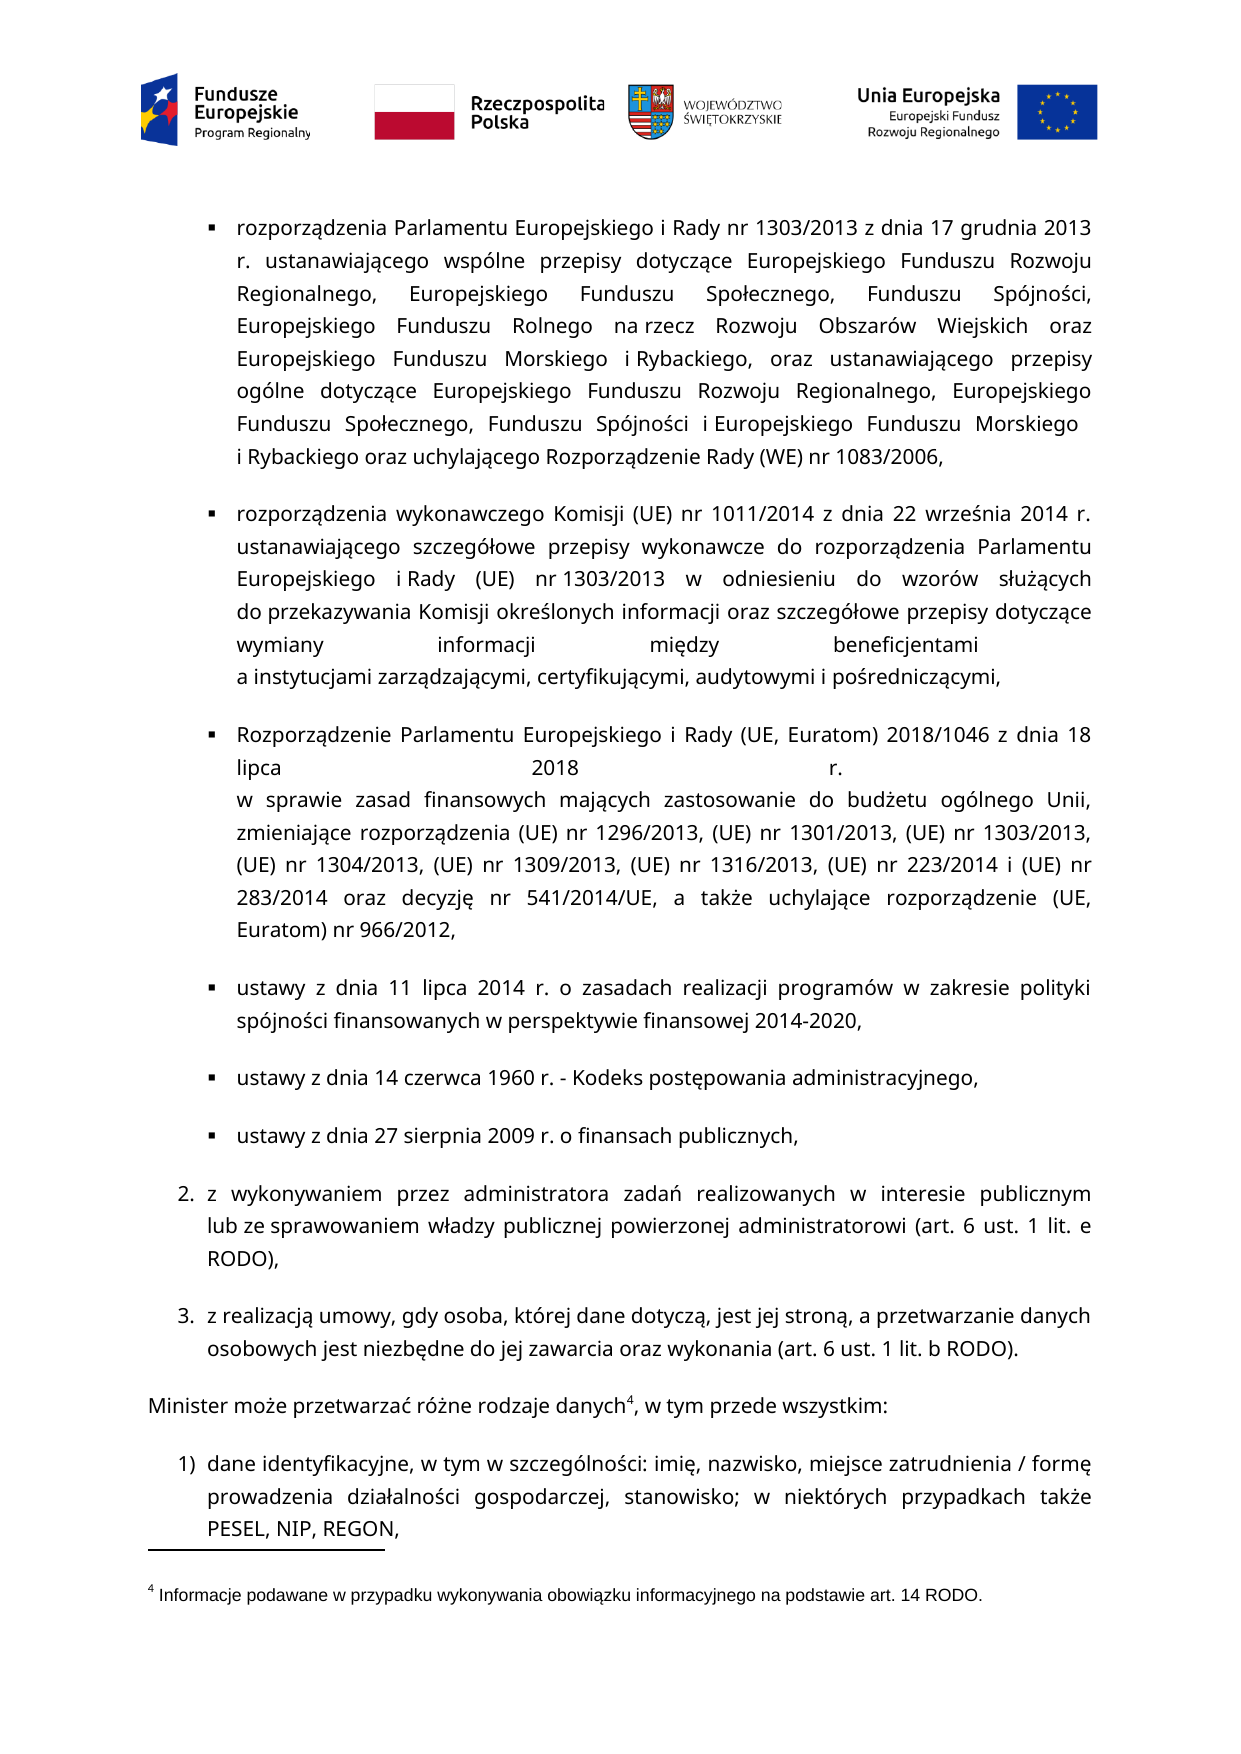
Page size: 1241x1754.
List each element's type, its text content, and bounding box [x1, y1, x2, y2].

picture [374, 73, 605, 146]
picture [858, 73, 1098, 146]
list Rozporządzenie Parlamentu Europejskiego i Rady (UE, Euratom) 2018/1046 z dnia 18 lipca 2018 r. w sprawie zasad finansowych mających zastosowanie do budżetu ogólnego Unii, zmieniające rozporządzenia (UE) nr 1296/2013, (UE) nr 1301/2013, (UE) nr 1303/2013, (UE) nr 1304/2013, (UE) nr 1309/2013, (UE) nr 1316/2013, (UE) nr 223/2014 i (UE) nr 283/2014 oraz decyzję nr 541/2014/UE, a także uchylające rozporządzenie (UE, Euratom) nr 966/2012, [207, 720, 1092, 944]
list dane identyfikacyjne, w tym w szczególności: imię, nazwisko, miejsce zatrudnienia / formę prowadzenia działalności gospodarczej, stanowisko; w niektórych przypadkach także PESEL, NIP, REGON, [177, 1449, 1092, 1543]
list rozporządzenia Parlamentu Europejskiego i Rady nr 1303/2013 z dnia 17 grudnia 2013 r. ustanawiającego wspólne przepisy dotyczące Europejskiego Funduszu Rozwoju Regionalnego, Europejskiego Funduszu Społecznego, Funduszu Spójności, Europejskiego Funduszu Rolnego na rzecz Rozwoju Obszarów Wiejskich oraz Europejskiego Funduszu Morskiego i Rybackiego, oraz ustanawiającego przepisy ogólne dotyczące Europejskiego Funduszu Rozwoju Regionalnego, Europejskiego Funduszu Społecznego, Funduszu Spójności i Europejskiego Funduszu Morskiego i Rybackiego oraz uchylającego Rozporządzenie Rady (WE) nr 1083/2006, [207, 213, 1092, 470]
picture [628, 73, 782, 146]
list ustawy z dnia 11 lipca 2014 r. o zasadach realizacji programów w zakresie polityki spójności finansowanych w perspektywie finansowej 2014-2020, [207, 973, 1092, 1034]
list z realizacją umowy, gdy osoba, której dane dotyczą, jest jej stroną, a przetwarzanie danych osobowych jest niezbędne do jej zawarcia oraz wykonania (art. 6 ust. 1 lit. b RODO). [177, 1301, 1092, 1362]
list ustawy z dnia 27 sierpnia 2009 r. o finansach publicznych, [207, 1121, 1092, 1149]
list z wykonywaniem przez administratora zadań realizowanych w interesie publicznym lub ze sprawowaniem władzy publicznej powierzonej administratorowi (art. 6 ust. 1 lit. e RODO), [177, 1179, 1092, 1272]
list ustawy z dnia 14 czerwca 1960 r. - Kodeks postępowania administracyjnego, [207, 1063, 1092, 1092]
picture [141, 73, 310, 146]
text Minister może przetwarzać różne rodzaje danych, w tym przede wszystkim: [148, 1392, 1092, 1420]
list rozporządzenia wykonawczego Komisji (UE) nr 1011/2014 z dnia 22 września 2014 r. ustanawiającego szczegółowe przepisy wykonawcze do rozporządzenia Parlamentu Europejskiego i Rady (UE) nr 1303/2013 w odniesieniu do wzorów służących do przekazywania Komisji określonych informacji oraz szczegółowe przepisy dotyczące wymiany informacji między beneficjentami a instytucjami zarządzającymi, certyfikującymi, audytowymi i pośredniczącymi, [207, 499, 1092, 691]
